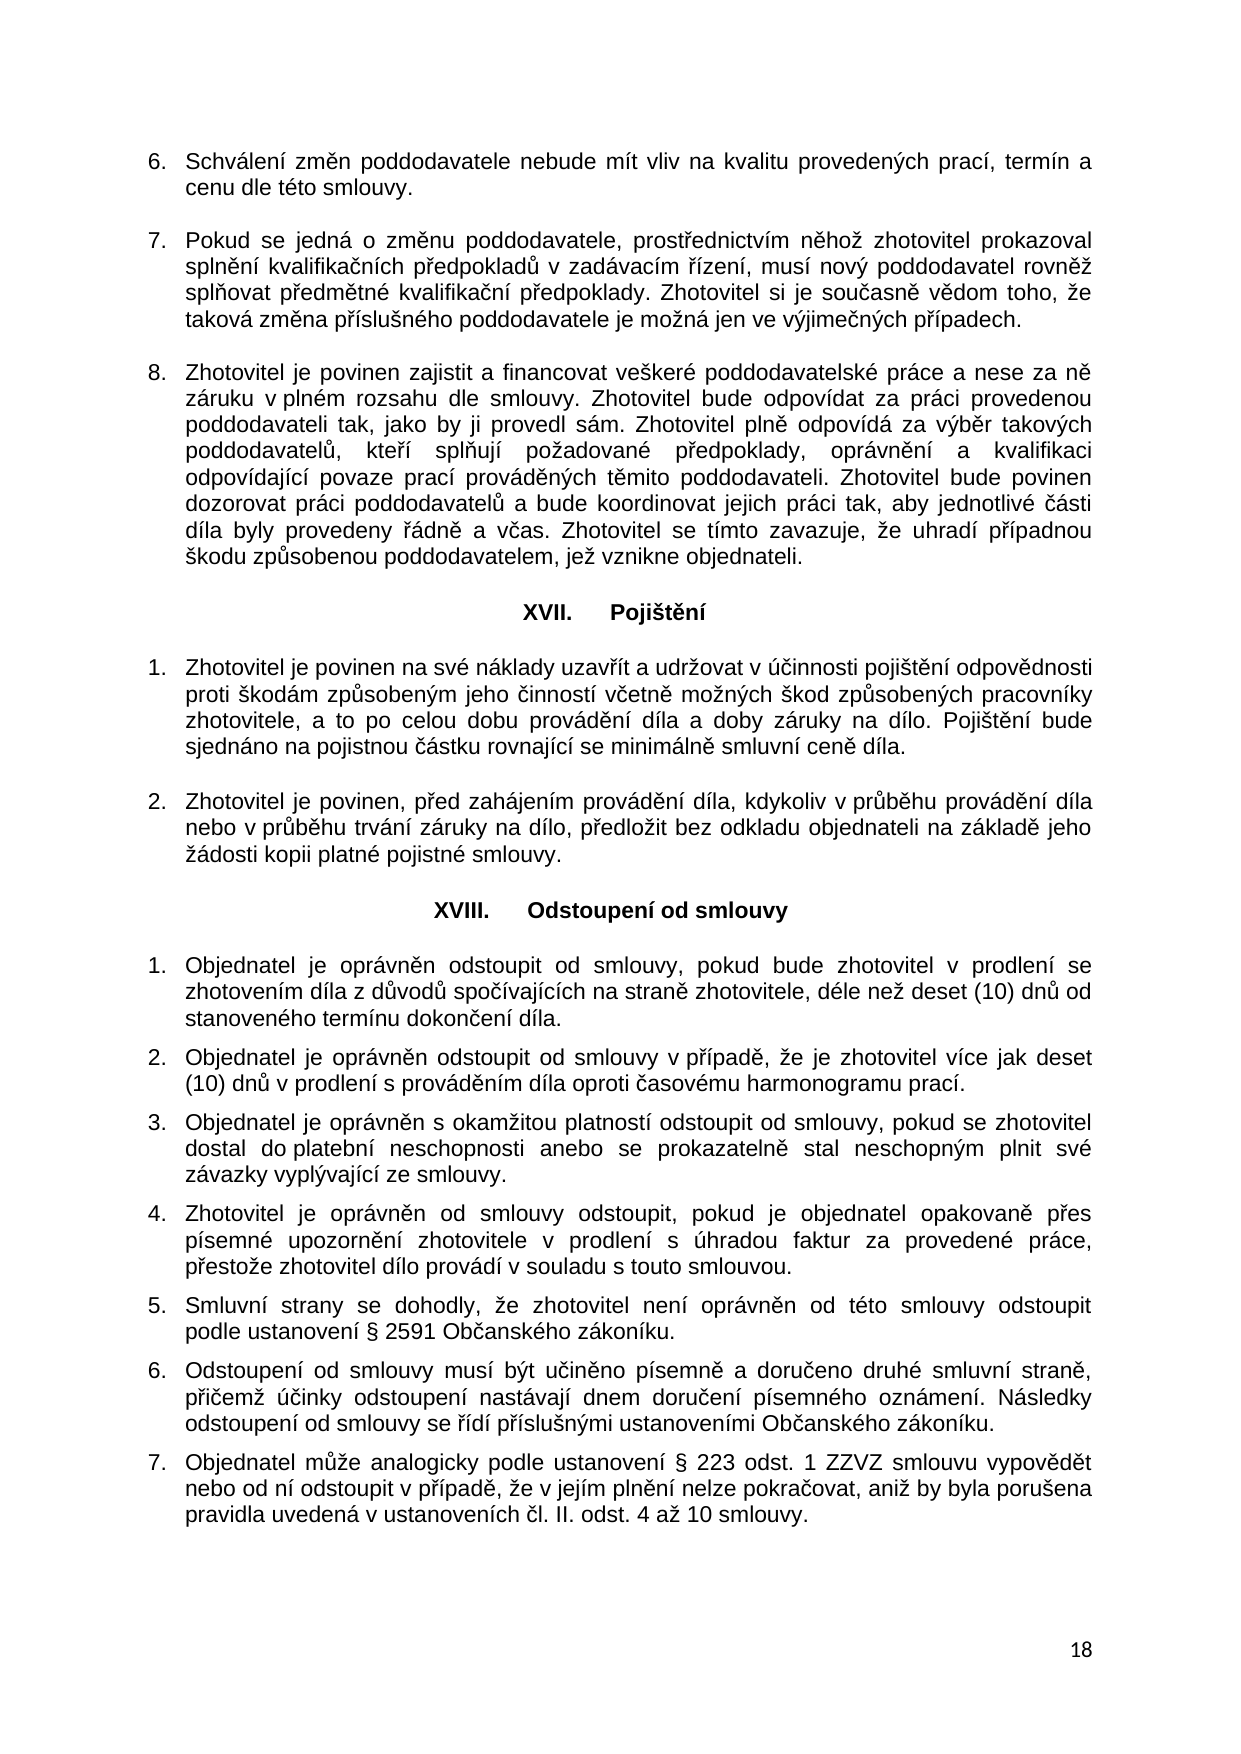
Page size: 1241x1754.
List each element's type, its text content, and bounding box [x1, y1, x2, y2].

list Zhotovitel je oprávněn od smlouvy odstoupit, pokud je objednatel opakovaně přes písemné upozornění zhotovitele v prodlení s úhradou faktur za provedené práce, přestože zhotovitel dílo provádí v souladu s touto smlouvou. [148, 1200, 1093, 1279]
list Objednatel je oprávněn odstoupit od smlouvy v případě, že je zhotovitel více jak deset (10) dnů v prodlení s prováděním díla oproti časovému harmonogramu prací. [148, 1043, 1093, 1096]
list Odstoupení od smlouvy [185, 897, 1093, 923]
list Pokud se jedná o změnu poddodavatele, prostřednictvím něhož zhotovitel prokazoval splnění kvalifikačních předpokladů v zadávacím řízení, musí nový poddodavatel rovněž splňovat předmětné kvalifikační předpoklady. Zhotovitel si je současně vědom toho, že taková změna příslušného poddodavatele je možná jen ve výjimečných případech. [148, 227, 1093, 332]
list Schválení změn poddodavatele nebude mít vliv na kvalitu provedených prací, termín a cenu dle této smlouvy. [148, 148, 1093, 200]
list Zhotovitel je povinen zajistit a financovat veškeré poddodavatelské práce a nese za ně záruku v plném rozsahu dle smlouvy. Zhotovitel bude odpovídat za práci provedenou poddodavateli tak, jako by ji provedl sám. Zhotovitel plně odpovídá za výběr takových poddodavatelů, kteří splňují požadované předpoklady, oprávnění a kvalifikaci odpovídající povaze prací prováděných těmito poddodavateli. Zhotovitel bude povinen dozorovat práci poddodavatelů a bude koordinovat jejich práci tak, aby jednotlivé části díla byly provedeny řádně a včas. Zhotovitel se tímto zavazuje, že uhradí případnou škodu způsobenou poddodavatelem, jež vznikne objednateli. [148, 358, 1093, 569]
list Zhotovitel je povinen na své náklady uzavřít a udržovat v účinnosti pojištění odpovědnosti proti škodám způsobeným jeho činností včetně možných škod způsobených pracovníky zhotovitele, a to po celou dobu provádění díla a doby záruky na dílo. Pojištění bude sjednáno na pojistnou částku rovnající se minimálně smluvní ceně díla. [148, 654, 1093, 759]
list Odstoupení od smlouvy musí být učiněno písemně a doručeno druhé smluvní straně, přičemž účinky odstoupení nastávají dnem doručení písemného oznámení. Následky odstoupení od smlouvy se řídí příslušnými ustanoveními Občanského zákoníku. [148, 1357, 1093, 1436]
list Objednatel je oprávněn odstoupit od smlouvy, pokud bude zhotovitel v prodlení se zhotovením díla z důvodů spočívajících na straně zhotovitele, déle než deset (10) dnů od stanoveného termínu dokončení díla. [148, 952, 1093, 1031]
list Objednatel může analogicky podle ustanovení § 223 odst. 1 ZZVZ smlouvu vypovědět nebo od ní odstoupit v případě, že v jejím plnění nelze pokračovat, aniž by byla porušena pravidla uvedená v ustanoveních čl. II. odst. 4 až 10 smlouvy. [148, 1449, 1093, 1528]
list Zhotovitel je povinen, před zahájením provádění díla, kdykoliv v průběhu provádění díla nebo v průběhu trvání záruky na dílo, předložit bez odkladu objednateli na základě jeho žádosti kopii platné pojistné smlouvy. [148, 788, 1093, 867]
list Pojištění [185, 599, 1093, 626]
list Objednatel je oprávněn s okamžitou platností odstoupit od smlouvy, pokud se zhotovitel dostal do platební neschopnosti anebo se prokazatelně stal neschopným plnit své závazky vyplývající ze smlouvy. [148, 1109, 1093, 1188]
list Smluvní strany se dohodly, že zhotovitel není oprávněn od této smlouvy odstoupit podle ustanovení § 2591 Občanského zákoníku. [148, 1292, 1093, 1344]
